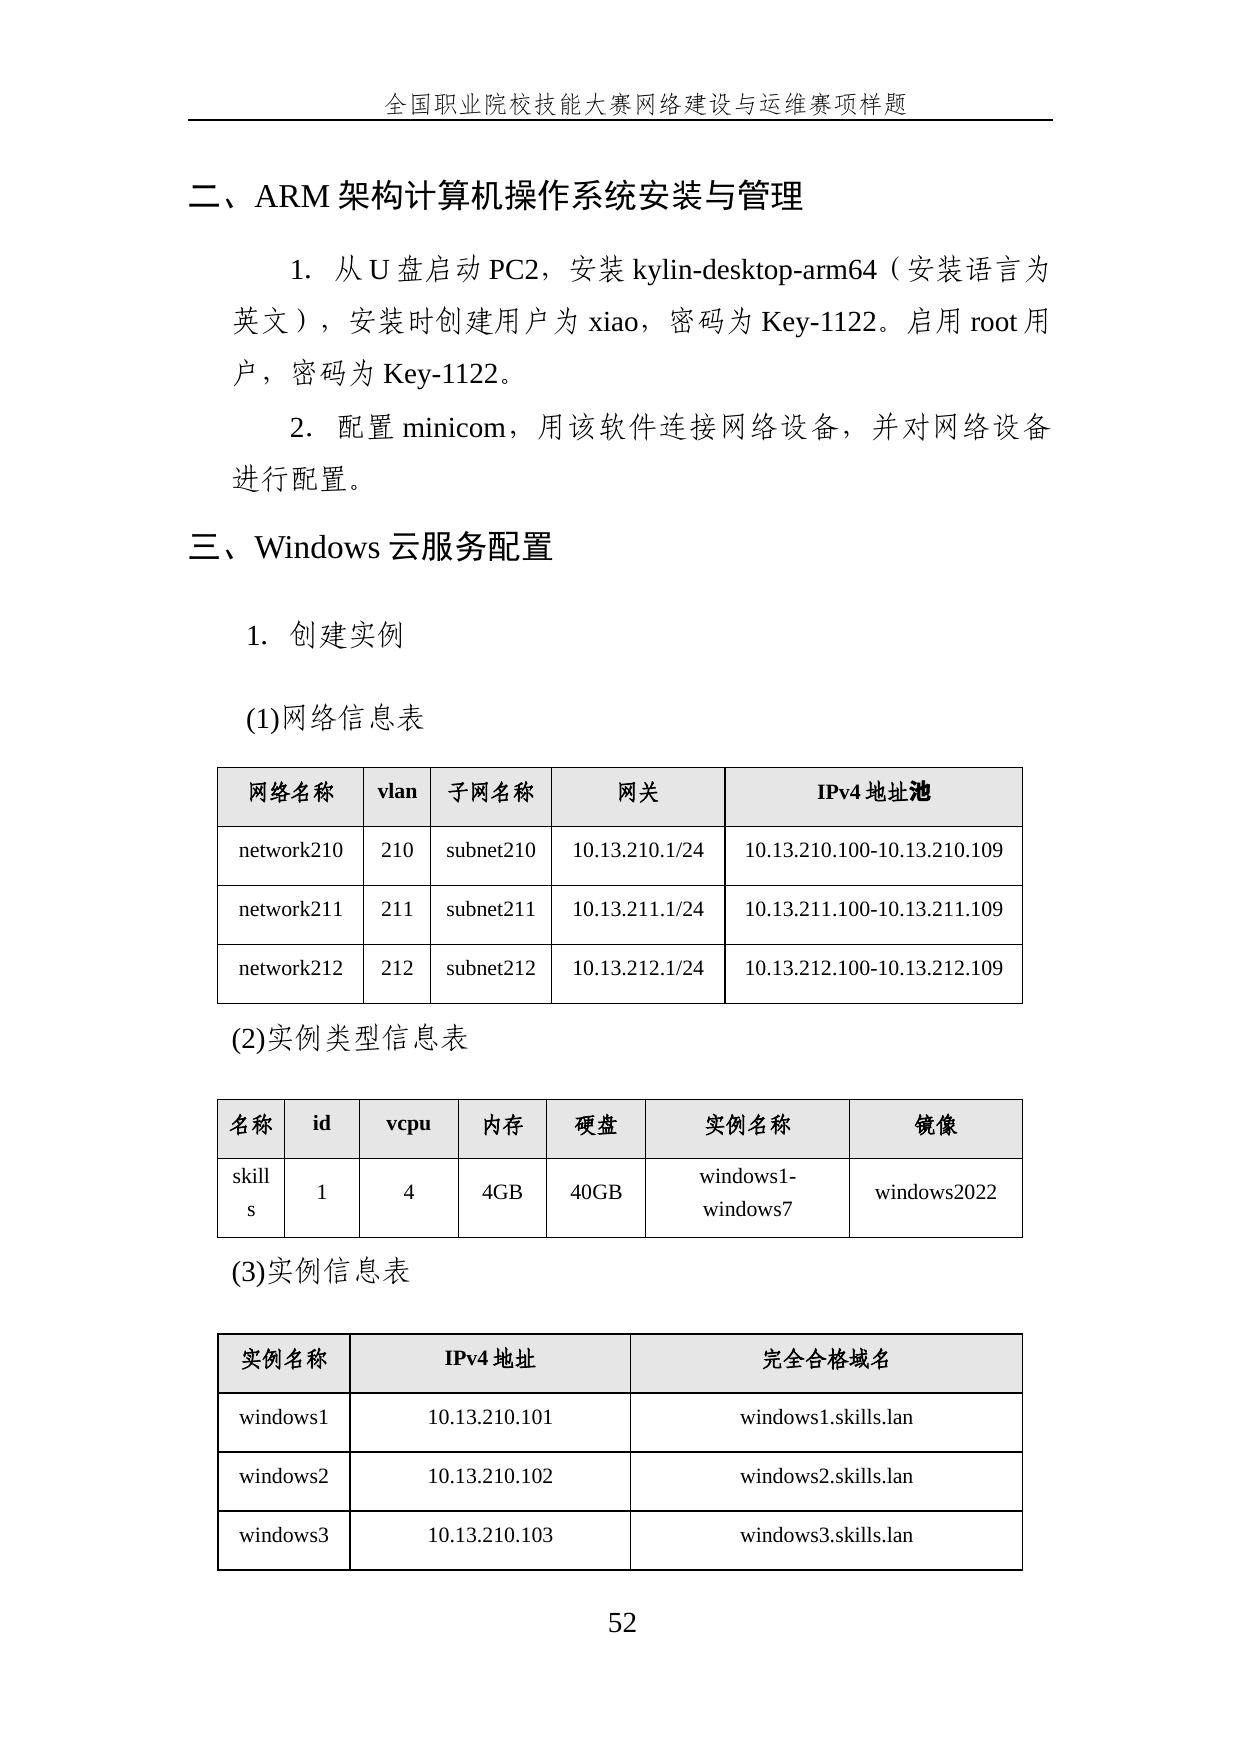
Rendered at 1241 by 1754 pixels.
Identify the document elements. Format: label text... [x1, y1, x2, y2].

list 2．配置minicom，用该软件连接网络设备，并对网络设备进行配置。 [231, 408, 1053, 493]
table_header vlan [364, 768, 430, 826]
table_header IPv4地址 [351, 1335, 630, 1392]
text (2)实例类型信息表 [188, 1004, 1053, 1069]
table_cell windows2022 [850, 1159, 1022, 1237]
table_header 网络名称 [218, 768, 363, 826]
table_cell 10.13.210.1/24 [552, 827, 724, 885]
table_cell windows2 [219, 1453, 349, 1510]
text 1．创建实例 [187, 601, 1053, 666]
table_cell 10.13.212.1/24 [552, 945, 724, 1003]
table_cell 10.13.210.102 [351, 1453, 630, 1510]
table_cell windows1-windows7 [646, 1159, 849, 1237]
table_cell windows1 [219, 1394, 349, 1451]
table_header 实例名称 [646, 1100, 849, 1158]
table_cell 4GB [459, 1159, 546, 1237]
table_header 名称 [218, 1100, 284, 1158]
table_cell 4 [360, 1159, 458, 1237]
table_cell 1 [285, 1159, 359, 1237]
table_header 子网名称 [431, 768, 551, 826]
subtitle 二、ARM架构计算机操作系统安装与管理 [187, 162, 1053, 227]
text (1)网络信息表 [187, 684, 1053, 749]
table_header 实例名称 [219, 1335, 349, 1392]
table_cell network211 [218, 886, 363, 944]
table_cell 212 [364, 945, 430, 1003]
table_cell windows3 [219, 1512, 349, 1569]
table_cell windows2.skills.lan [631, 1453, 1022, 1510]
table_cell 10.13.212.100-10.13.212.109 [726, 945, 1022, 1003]
table_cell 10.13.211.100-10.13.211.109 [726, 886, 1022, 944]
table_cell 10.13.210.103 [351, 1512, 630, 1569]
table_header id [285, 1100, 359, 1158]
table_header vcpu [360, 1100, 458, 1158]
table_cell network212 [218, 945, 363, 1003]
table_cell 210 [364, 827, 430, 885]
table_cell 40GB [547, 1159, 645, 1237]
table_header 内存 [459, 1100, 546, 1158]
table_cell 211 [364, 886, 430, 944]
subtitle 三、Windows云服务配置 [187, 513, 1053, 578]
table_header 硬盘 [547, 1100, 645, 1158]
text (3)实例信息表 [188, 1238, 1053, 1303]
table_cell 10.13.210.100-10.13.210.109 [726, 827, 1022, 885]
table_cell network210 [218, 827, 363, 885]
table_cell windows3.skills.lan [631, 1512, 1022, 1569]
table_header IPv4地址池 [726, 768, 1022, 826]
list 1．从U盘启动PC2，安装kylin-desktop-arm64（安装语言为英文），安装时创建用户为xiao，密码为Key-1122。启用root用户，密码为Key-1122。 [231, 250, 1053, 390]
table_header 完全合格域名 [631, 1335, 1022, 1392]
table_cell skills [218, 1159, 284, 1237]
table_header 镜像 [850, 1100, 1022, 1158]
table_cell subnet210 [431, 827, 551, 885]
table_cell subnet211 [431, 886, 551, 944]
table_header 网关 [552, 768, 724, 826]
table_cell subnet212 [431, 945, 551, 1003]
table_cell 10.13.210.101 [351, 1394, 630, 1451]
table_cell windows1.skills.lan [631, 1394, 1022, 1451]
table_cell 10.13.211.1/24 [552, 886, 724, 944]
